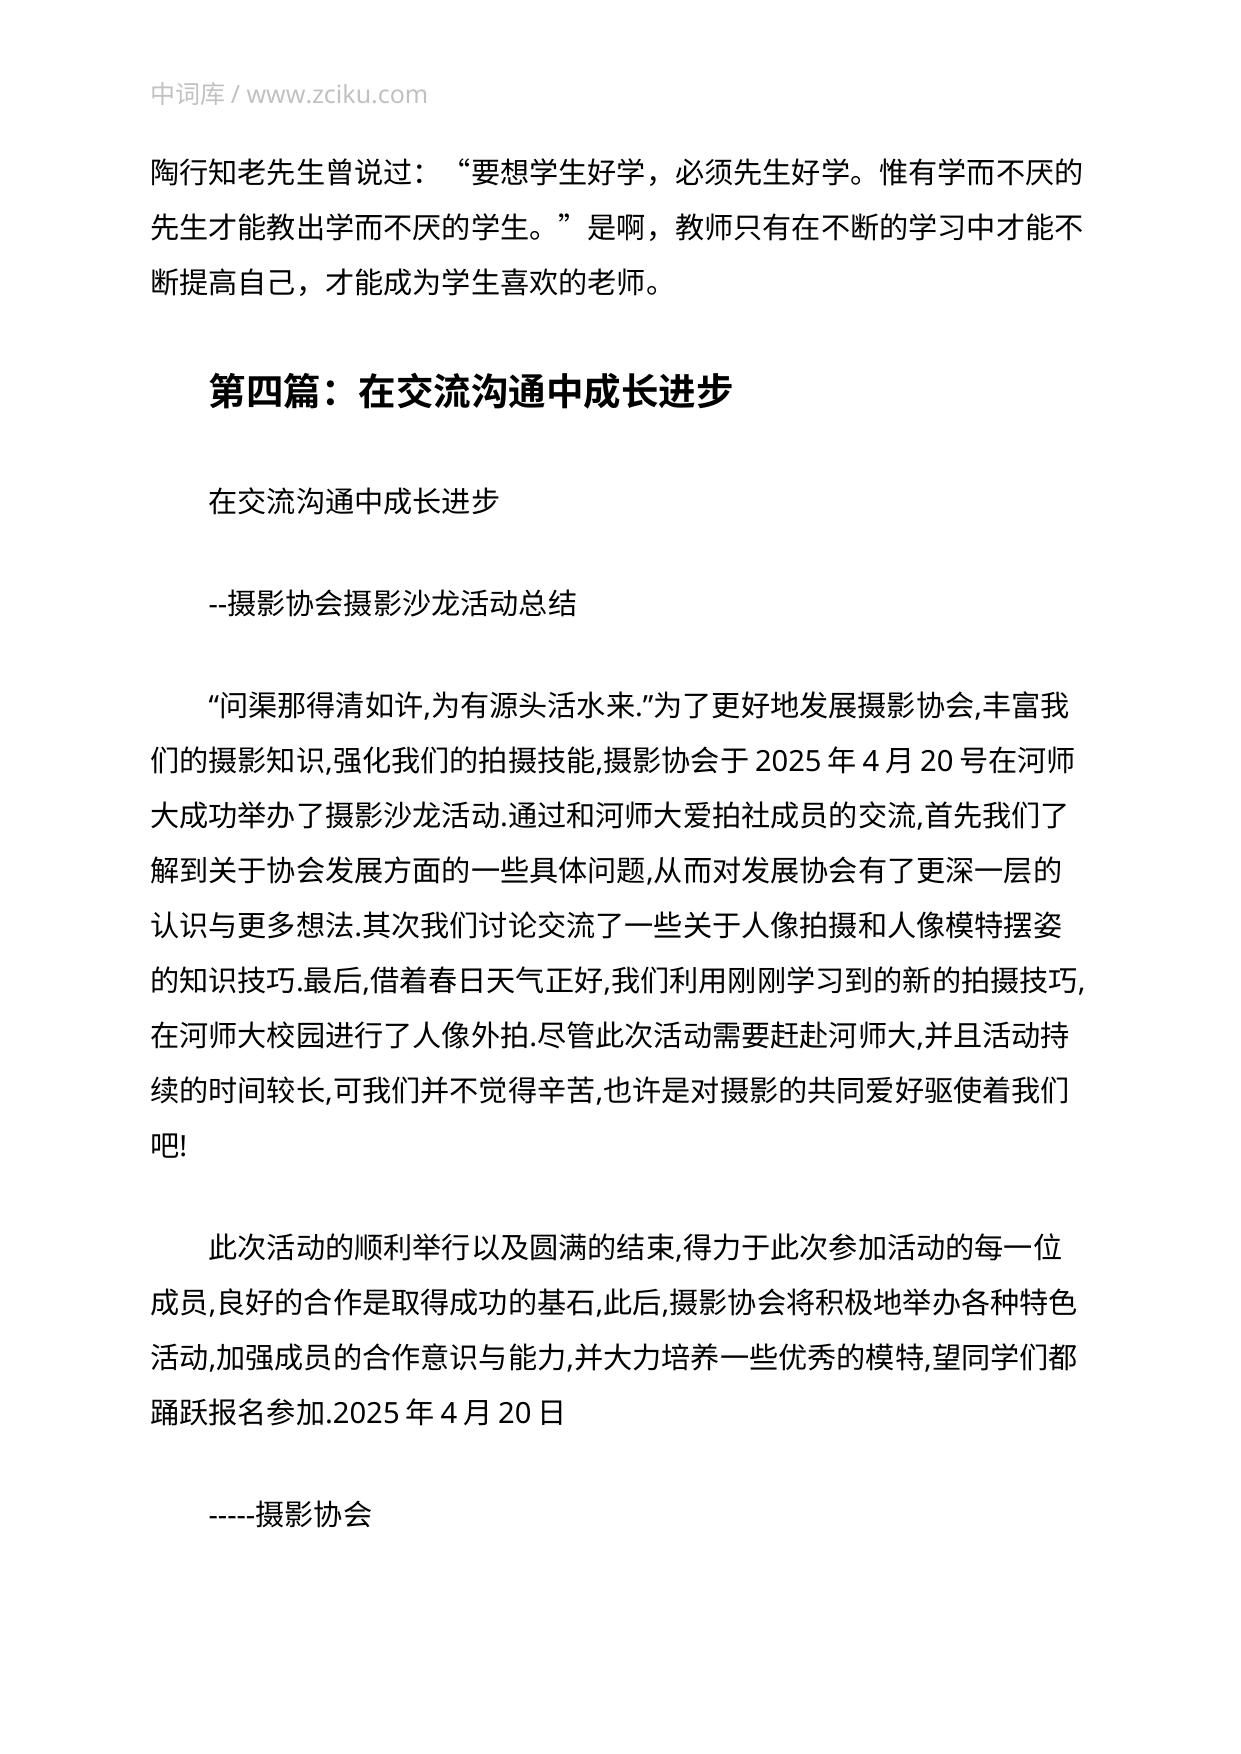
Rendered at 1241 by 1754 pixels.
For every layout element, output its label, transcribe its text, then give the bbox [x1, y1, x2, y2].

text “问渠那得清如许,为有源头活水来.”为了更好地发展摄影协会,丰富我们的摄影知识,强化我们的拍摄技能,摄影协会于2025年4月20号在河师大成功举办了摄影沙龙活动.通过和河师大爱拍社成员的交流,首先我们了解到关于协会发展方面的一些具体问题,从而对发展协会有了更深一层的认识与更多想法.其次我们讨论交流了一些关于人像拍摄和人像模特摆姿的知识技巧.最后,借着春日天气正好,我们利用刚刚学习到的新的拍摄技巧,在河师大校园进行了人像外拍.尽管此次活动需要赶赴河师大,并且活动持续的时间较长,可我们并不觉得辛苦,也许是对摄影的共同爱好驱使着我们吧! [150, 683, 1090, 1165]
text 第四篇：在交流沟通中成长进步 [150, 362, 1090, 416]
text -----摄影协会 [150, 1492, 1090, 1534]
text --摄影协会摄影沙龙活动总结 [150, 581, 1090, 623]
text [150, 150, 1090, 302]
text 此次活动的顺利举行以及圆满的结束,得力于此次参加活动的每一位成员,良好的合作是取得成功的基石,此后,摄影协会将积极地举办各种特色活动,加强成员的合作意识与能力,并大力培养一些优秀的模特,望同学们都踊跃报名参加.2025年4月20日 [150, 1225, 1090, 1432]
text 在交流沟通中成长进步 [150, 479, 1090, 521]
